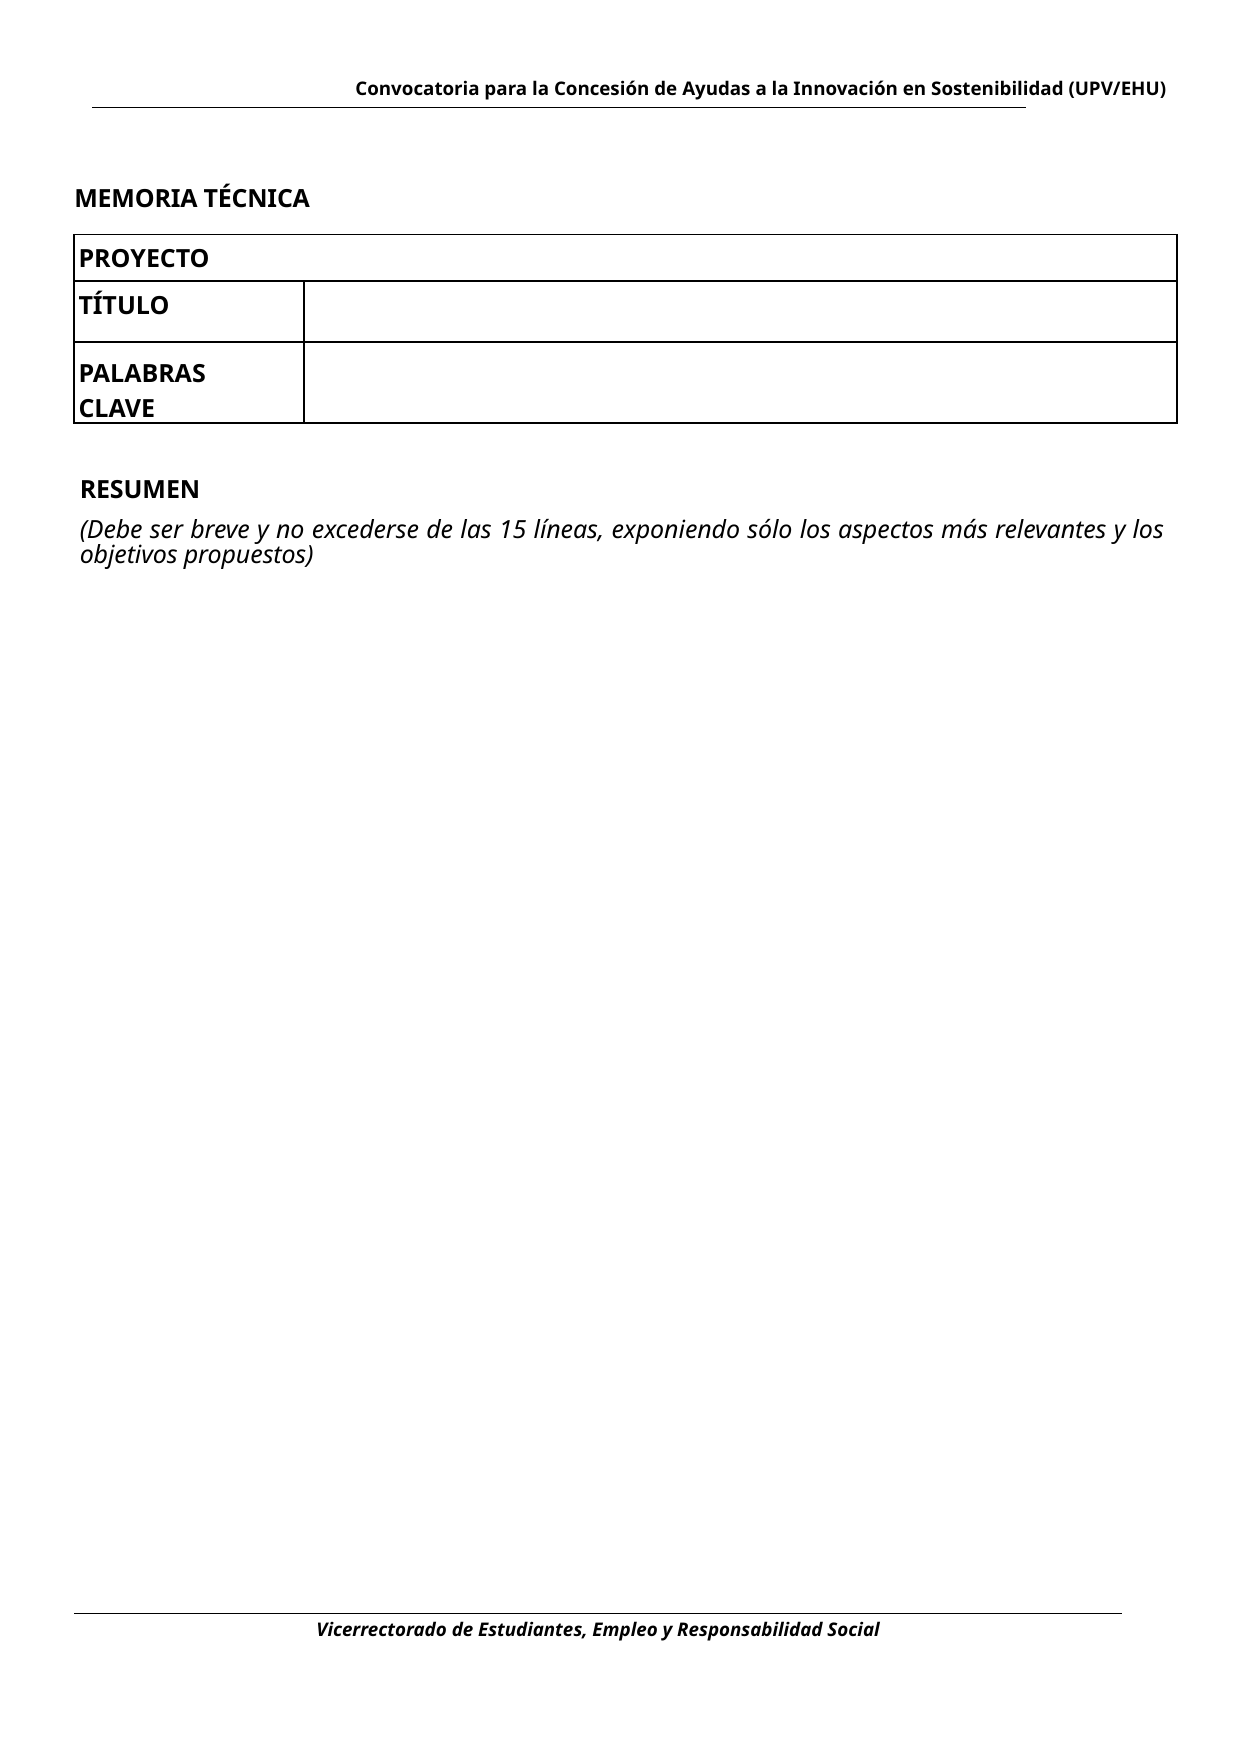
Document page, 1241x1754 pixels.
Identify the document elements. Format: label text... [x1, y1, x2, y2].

table_cell PALABRAS CLAVE [75, 343, 303, 422]
table_cell TÍTULO [75, 282, 303, 341]
text (Debe ser breve y no excederse de las 15 líneas, exponiendo sólo los aspectos más relevantes y los objetivos propuestos) [79, 519, 1166, 569]
table_header PROYECTO [75, 235, 1176, 280]
table_cell [305, 282, 1176, 341]
text MEMORIA TÉCNICA [74, 187, 1165, 212]
text RESUMEN [79, 479, 1166, 504]
table_cell [305, 343, 1176, 422]
